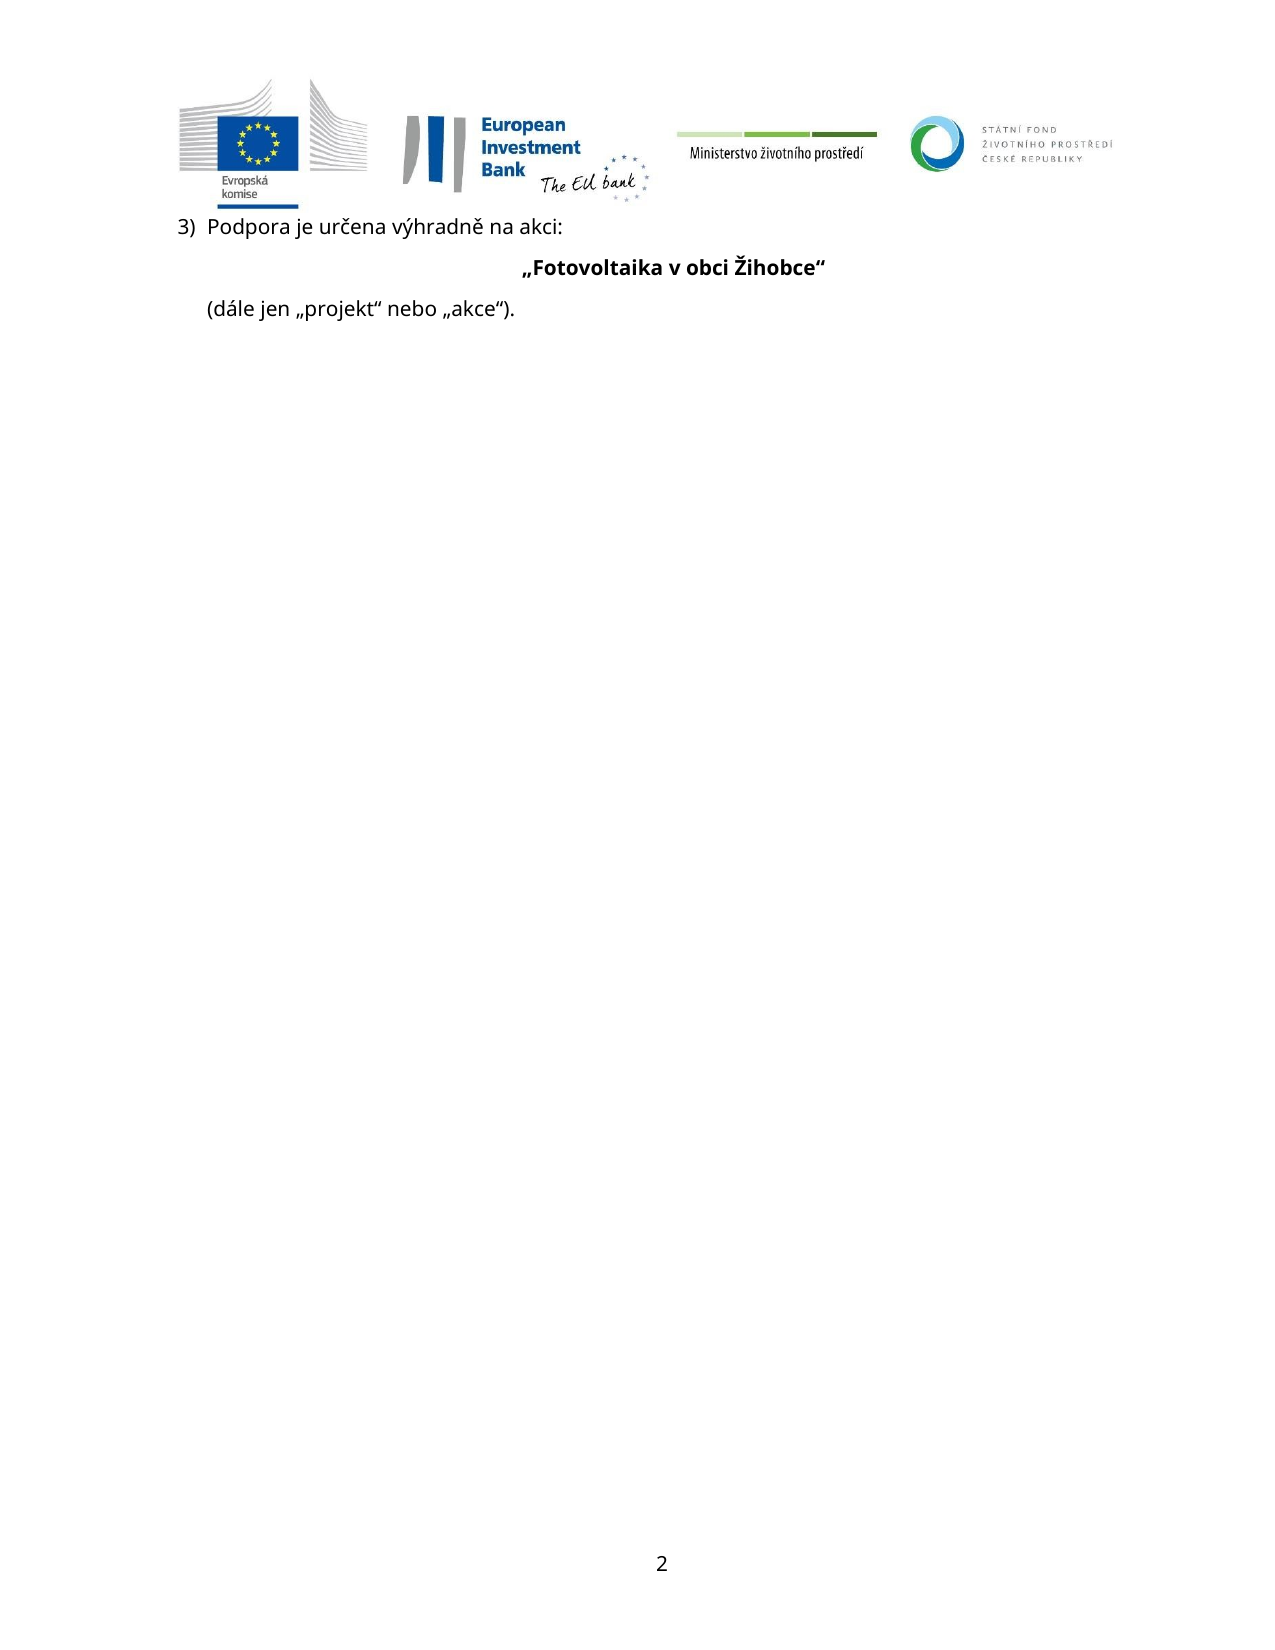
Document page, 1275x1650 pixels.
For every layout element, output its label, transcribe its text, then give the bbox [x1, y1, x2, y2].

subtitle „Fotovoltaika v obci Žihobce“ [522, 253, 1171, 282]
list Podpora je určena výhradně na akci: [177, 212, 1171, 241]
text (dále jen „projekt“ nebo „akce“). [207, 294, 1171, 323]
picture [177, 73, 1115, 212]
